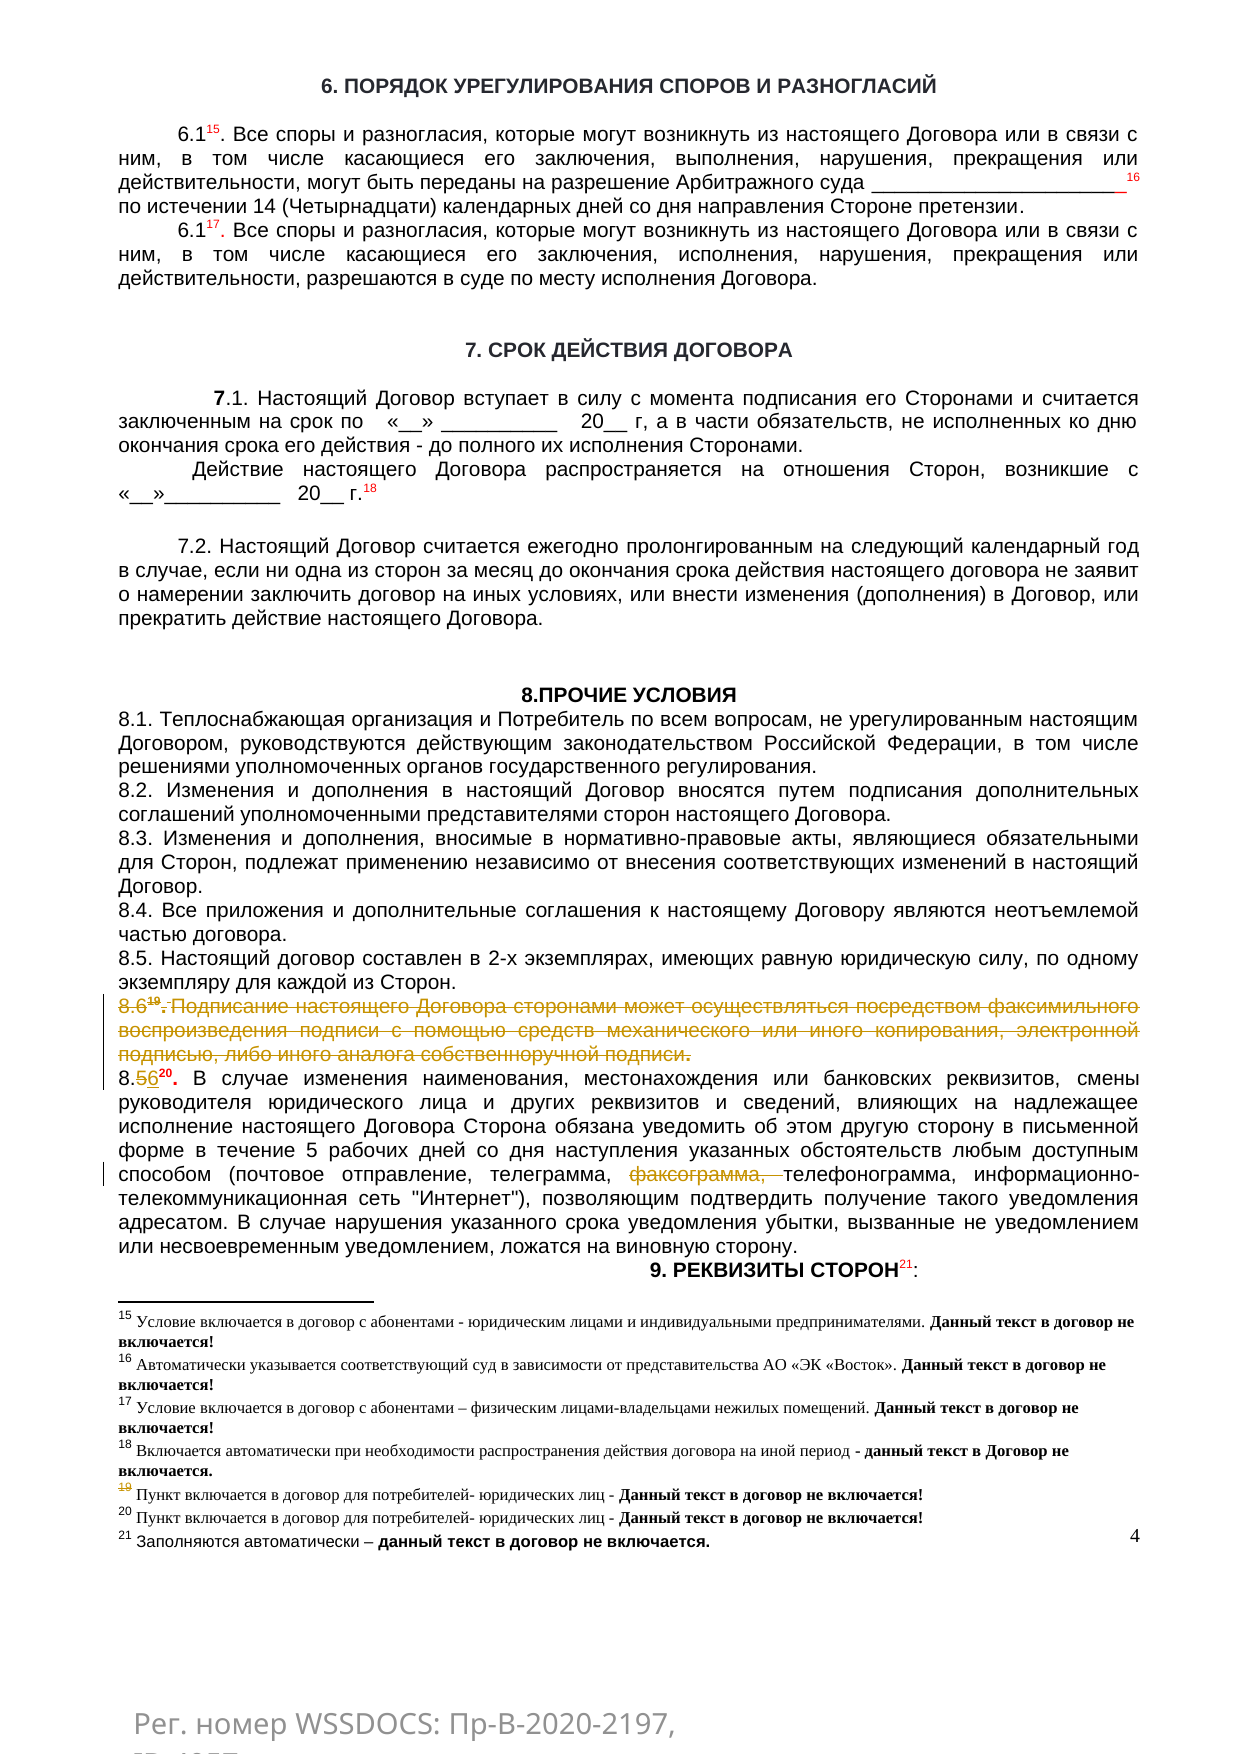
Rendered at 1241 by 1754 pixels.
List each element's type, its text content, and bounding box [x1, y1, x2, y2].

text 7. СРОК ДЕЙСТВИЯ ДОГОВОРА [118, 337, 1140, 361]
text 8.. В случае изменения наименования, местонахождения или банковских реквизитов, смены руководителя юридического лица и других реквизитов и сведений, влияющих на надлежащее исполнение настоящего Договора Сторона обязана уведомить об этом другую сторону в письменной форме в течение 5 рабочих дней со дня наступления указанных обстоятельств любым доступным способом (почтовое отправление, телеграмма, телефонограмма, информационно-телекоммуникационная сеть "Интернет"), позволяющим подтвердить получение такого уведомления адресатом. В случае нарушения указанного срока уведомления убытки, вызванные не уведомлением или несвоевременным уведомлением, ложатся на виновную сторону. [118, 1066, 1140, 1257]
subtitle 8.5. Настоящий договор составлен в 2-х экземплярах, имеющих равную юридическую силу, по одному экземпляру для каждой из Cторон. [118, 946, 1140, 994]
text 8.4. Все приложения и дополнительные соглашения к настоящему Договору являются неотъемлемой частью договора. [118, 898, 1140, 946]
text 8.3. Изменения и дополнения, вносимые в нормативно-правовые акты, являющиеся обязательными для Сторон, подлежат применению независимо от внесения соответствующих изменений в настоящий Договор. [118, 826, 1140, 898]
text 6. ПОРЯДОК УРЕГУЛИРОВАНИЯ СПОРОВ И РАЗНОГЛАСИЙ [118, 74, 1140, 98]
subtitle 9. РЕКВИЗИТЫ СТОРОН: [428, 1257, 1140, 1281]
text 6.1. Все споры и разногласия, которые могут возникнуть из настоящего Договора или в связи с ним, в том числе касающиеся его заключения, выполнения, нарушения, прекращения или действительности, могут быть переданы на разрешение Арбитражного суда ______________________ по истечении 14 (Четырнадцати) календарных дней со дня направления Стороне претензии. [118, 122, 1140, 218]
text 6.1. Все споры и разногласия, которые могут возникнуть из настоящего Договора или в связи с ним, в том числе касающиеся его заключения, исполнения, нарушения, прекращения или действительности, разрешаются в суде по месту исполнения Договора. [118, 218, 1140, 289]
text 8.1. Теплоснабжающая организация и Потребитель по всем вопросам, не урегулированным настоящим Договором, руководствуются действующим законодательством Российской Федерации, в том числе решениями уполномоченных органов государственного регулирования. [118, 706, 1140, 778]
text Действие настоящего Договора распространяется на отношения Сторон, возникшие с «__»__________ 20__ г. [118, 457, 1140, 505]
text 7.1. Настоящий Договор вступает в силу с момента подписания его Сторонами и считается заключенным на срок по «__» __________ 20__ г, а в части обязательств, не исполненных ко дню окончания срока его действия - до полного их исполнения Сторонами. [118, 385, 1140, 457]
subtitle 7.2. Настоящий Договор считается ежегодно пролонгированным на следующий календарный год в случае, если ни одна из сторон за месяц до окончания срока действия настоящего договора не заявит о намерении заключить договор на иных условиях, или внести изменения (дополнения) в Договор, или прекратить действие настоящего Договора. [118, 534, 1140, 630]
subtitle 8.2. Изменения и дополнения в настоящий Договор вносятся путем подписания дополнительных соглашений уполномоченными представителями сторон настоящего Договора. [118, 778, 1140, 826]
subtitle 8.ПРОЧИЕ УСЛОВИЯ [118, 682, 1140, 706]
